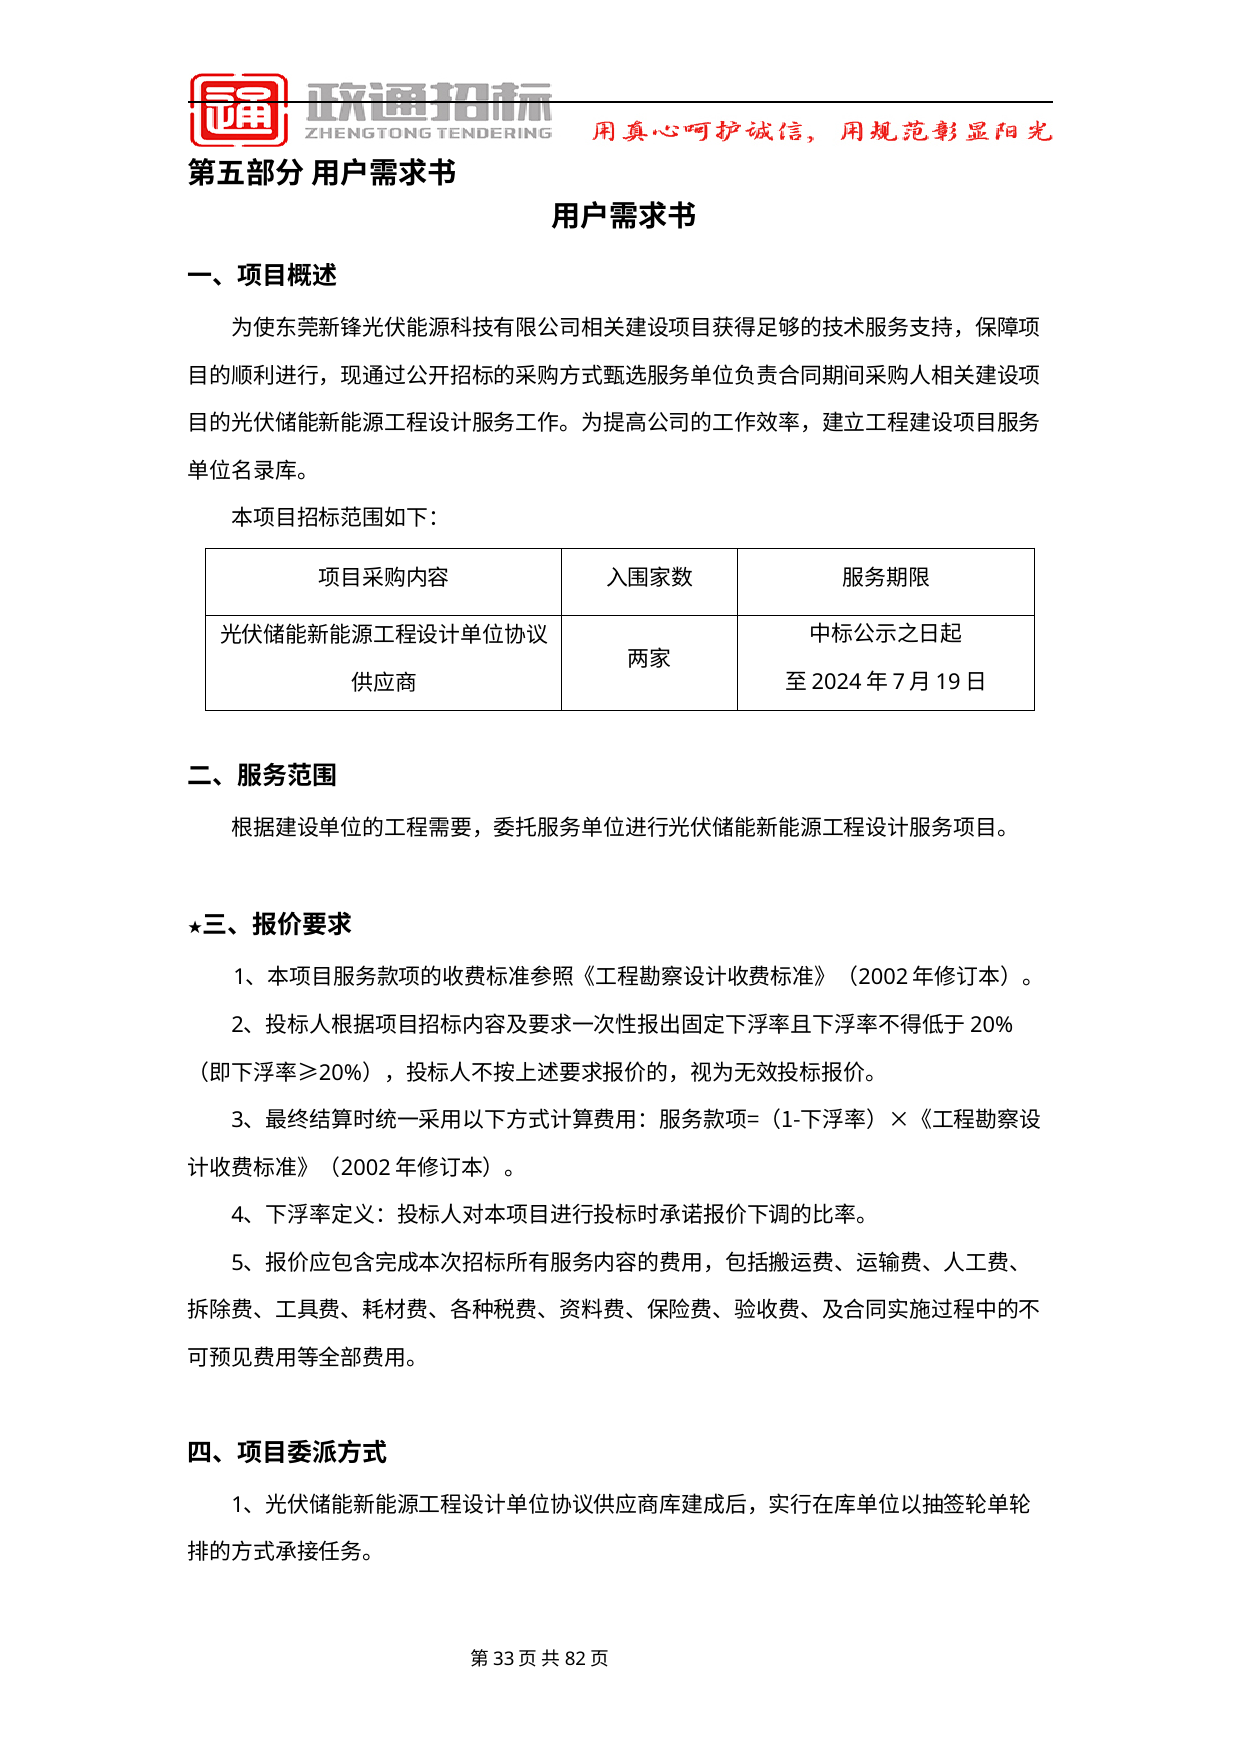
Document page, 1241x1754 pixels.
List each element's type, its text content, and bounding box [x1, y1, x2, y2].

picture [188, 73, 1053, 101]
text 1、本项目服务款项的收费标准参照《工程勘察设计收费标准》（2002年修订本）。 [233, 959, 1053, 991]
text 为使东莞新锋光伏能源科技有限公司相关建设项目获得足够的技术服务支持，保障项目的顺利进行，现通过公开招标的采购方式甄选服务单位负责合同期间采购人相关建设项目的光伏储能新能源工程设计服务工作。为提高公司的工作效率，建立工程建设项目服务单位名录库。 [187, 310, 1053, 484]
text 1、光伏储能新能源工程设计单位协议供应商库建成后，实行在库单位以抽签轮单轮排的方式承接任务。 [187, 1487, 1053, 1566]
text 3、最终结算时统一采用以下方式计算费用：服务款项=（1-下浮率）×《工程勘察设计收费标准》（2002年修订本）。 [187, 1102, 1053, 1181]
table_header 项目采购内容 [206, 549, 561, 615]
table_cell 光伏储能新能源工程设计单位协议供应商 [206, 616, 561, 710]
subtitle 用户需求书 [187, 192, 1053, 234]
subtitle 二、服务范围 [187, 756, 1053, 792]
table_header 入围家数 [562, 549, 737, 615]
text 5、报价应包含完成本次招标所有服务内容的费用，包括搬运费、运输费、人工费、拆除费、工具费、耗材费、各种税费、资料费、保险费、验收费、及合同实施过程中的不可预见费用等全部费用。 [187, 1245, 1053, 1372]
picture [188, 103, 1053, 147]
text 本项目招标范围如下： [187, 500, 1053, 532]
subtitle 第五部分 用户需求书 [187, 150, 1053, 192]
subtitle 四、项目委派方式 [187, 1432, 1053, 1468]
subtitle 一、项目概述 [187, 256, 1053, 292]
table_cell 两家 [562, 616, 737, 710]
table_header 服务期限 [738, 549, 1034, 615]
text 4、下浮率定义：投标人对本项目进行投标时承诺报价下调的比率。 [187, 1197, 1053, 1229]
table_cell 中标公示之日起 至2024年7月19日 [738, 616, 1034, 710]
text 2、投标人根据项目招标内容及要求一次性报出固定下浮率且下浮率不得低于20%（即下浮率≥20%），投标人不按上述要求报价的，视为无效投标报价。 [187, 1007, 1053, 1086]
subtitle ★三、报价要求 [187, 905, 1053, 941]
text 根据建设单位的工程需要，委托服务单位进行光伏储能新能源工程设计服务项目。 [187, 810, 1053, 842]
